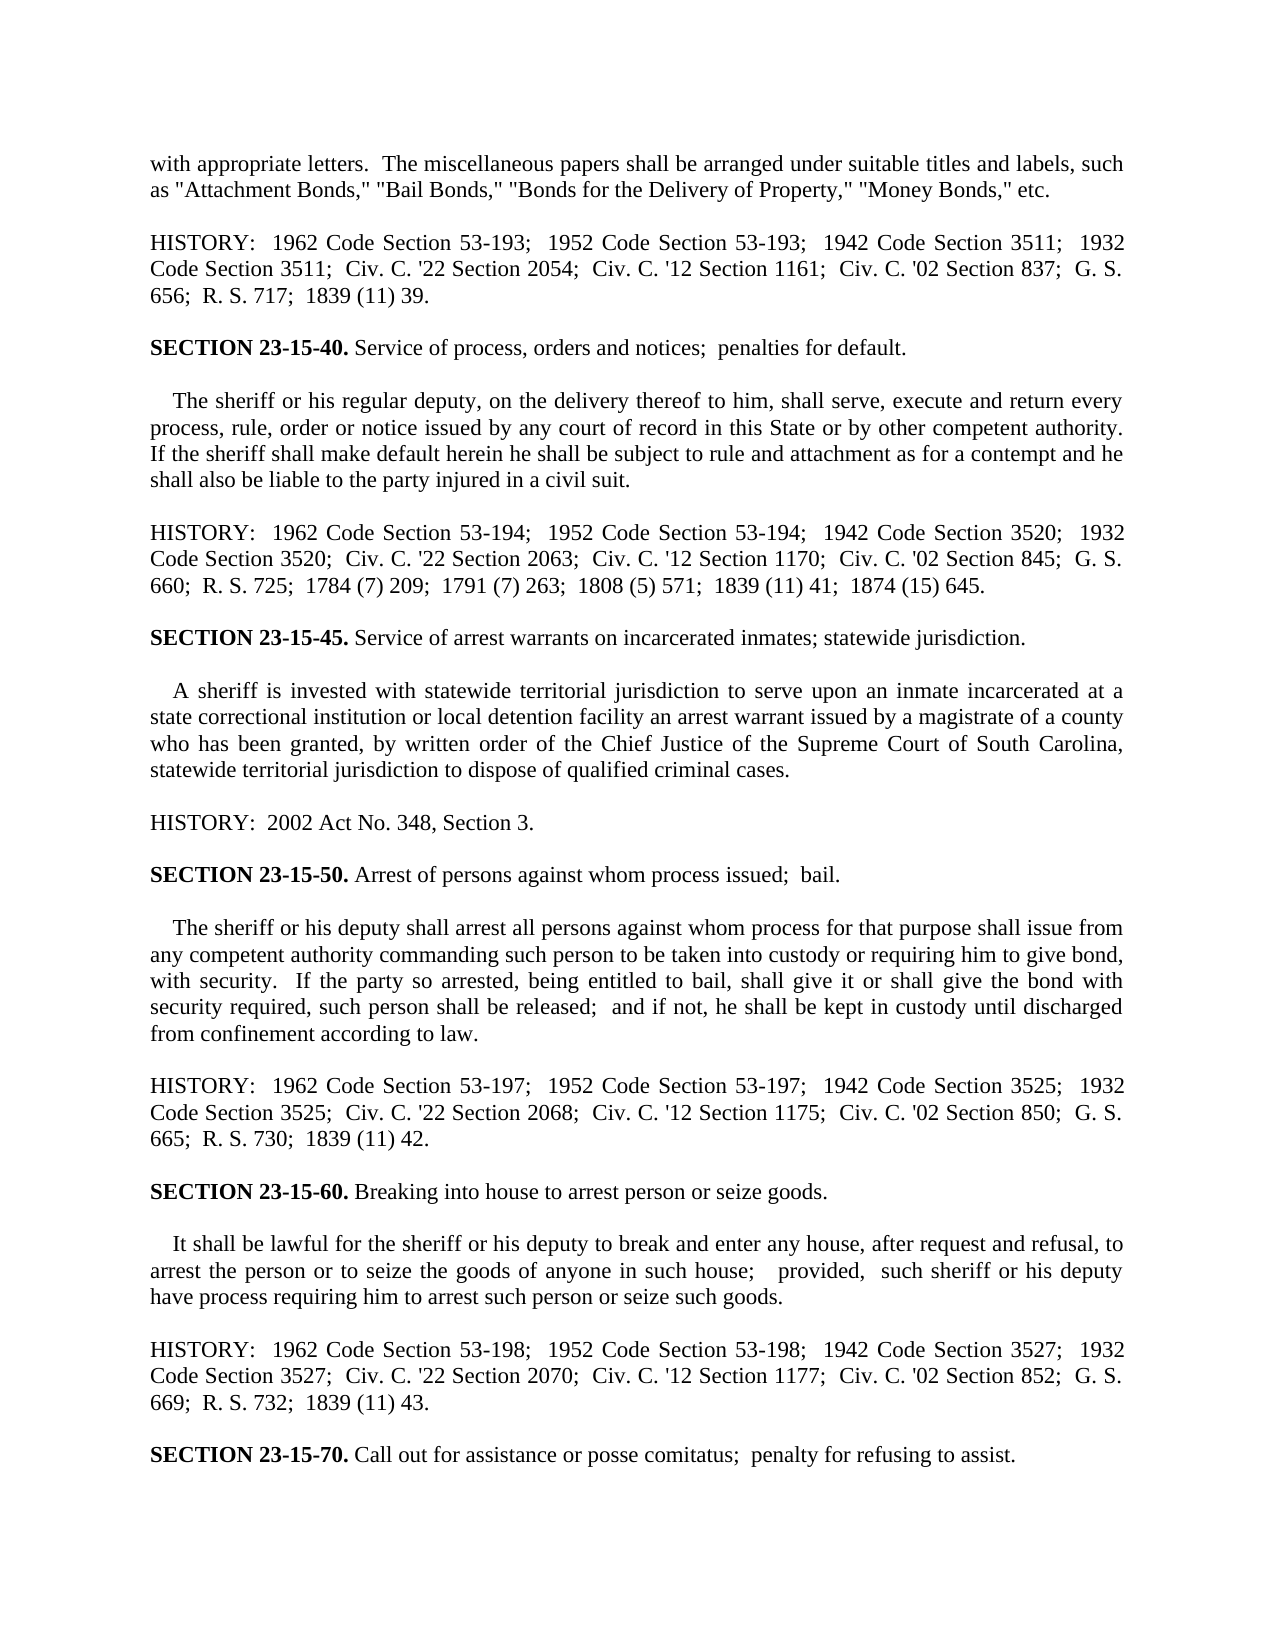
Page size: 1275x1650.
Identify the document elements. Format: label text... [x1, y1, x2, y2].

text SECTION 23-15-60. Breaking into house to arrest person or seize goods. [150, 1178, 1125, 1204]
text The sheriff or his deputy shall arrest all persons against whom process for that purpose shall issue from any competent authority commanding such person to be taken into custody or requiring him to give bond, with security. If the party so arrested, being entitled to bail, shall give it or shall give the bond with security required, such person shall be released; and if not, he shall be kept in custody until discharged from confinement according to law. [150, 914, 1125, 1046]
text HISTORY: 2002 Act No. 348, Section 3. [150, 809, 1125, 835]
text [150, 150, 1125, 203]
text HISTORY: 1962 Code Section 53-198; 1952 Code Section 53-198; 1942 Code Section 3527; 1932 Code Section 3527; Civ. C. '22 Section 2070; Civ. C. '12 Section 1177; Civ. C. '02 Section 852; G. S. 669; R. S. 732; 1839 (11) 43. [150, 1336, 1125, 1415]
text HISTORY: 1962 Code Section 53-197; 1952 Code Section 53-197; 1942 Code Section 3525; 1932 Code Section 3525; Civ. C. '22 Section 2068; Civ. C. '12 Section 1175; Civ. C. '02 Section 850; G. S. 665; R. S. 730; 1839 (11) 42. [150, 1072, 1125, 1151]
text HISTORY: 1962 Code Section 53-193; 1952 Code Section 53-193; 1942 Code Section 3511; 1932 Code Section 3511; Civ. C. '22 Section 2054; Civ. C. '12 Section 1161; Civ. C. '02 Section 837; G. S. 656; R. S. 717; 1839 (11) 39. [150, 229, 1125, 308]
text HISTORY: 1962 Code Section 53-194; 1952 Code Section 53-194; 1942 Code Section 3520; 1932 Code Section 3520; Civ. C. '22 Section 2063; Civ. C. '12 Section 1170; Civ. C. '02 Section 845; G. S. 660; R. S. 725; 1784 (7) 209; 1791 (7) 263; 1808 (5) 571; 1839 (11) 41; 1874 (15) 645. [150, 519, 1125, 598]
text The sheriff or his regular deputy, on the delivery thereof to him, shall serve, execute and return every process, rule, order or notice issued by any court of record in this State or by other competent authority. If the sheriff shall make default herein he shall be subject to rule and attachment as for a contempt and he shall also be liable to the party injured in a civil suit. [150, 387, 1125, 493]
text SECTION 23-15-40. Service of process, orders and notices; penalties for default. [150, 334, 1125, 361]
text SECTION 23-15-50. Arrest of persons against whom process issued; bail. [150, 862, 1125, 888]
text A sheriff is invested with statewide territorial jurisdiction to serve upon an inmate incarcerated at a state correctional institution or local detention facility an arrest warrant issued by a magistrate of a county who has been granted, by written order of the Chief Justice of the Supreme Court of South Carolina, statewide territorial jurisdiction to dispose of qualified criminal cases. [150, 677, 1125, 782]
text SECTION 23-15-70. Call out for assistance or posse comitatus; penalty for refusing to assist. [150, 1441, 1125, 1468]
text SECTION 23-15-45. Service of arrest warrants on incarcerated inmates; statewide jurisdiction. [150, 624, 1125, 651]
text It shall be lawful for the sheriff or his deputy to break and enter any house, after request and refusal, to arrest the person or to seize the goods of anyone in such house; provided, such sheriff or his deputy have process requiring him to arrest such person or seize such goods. [150, 1231, 1125, 1309]
